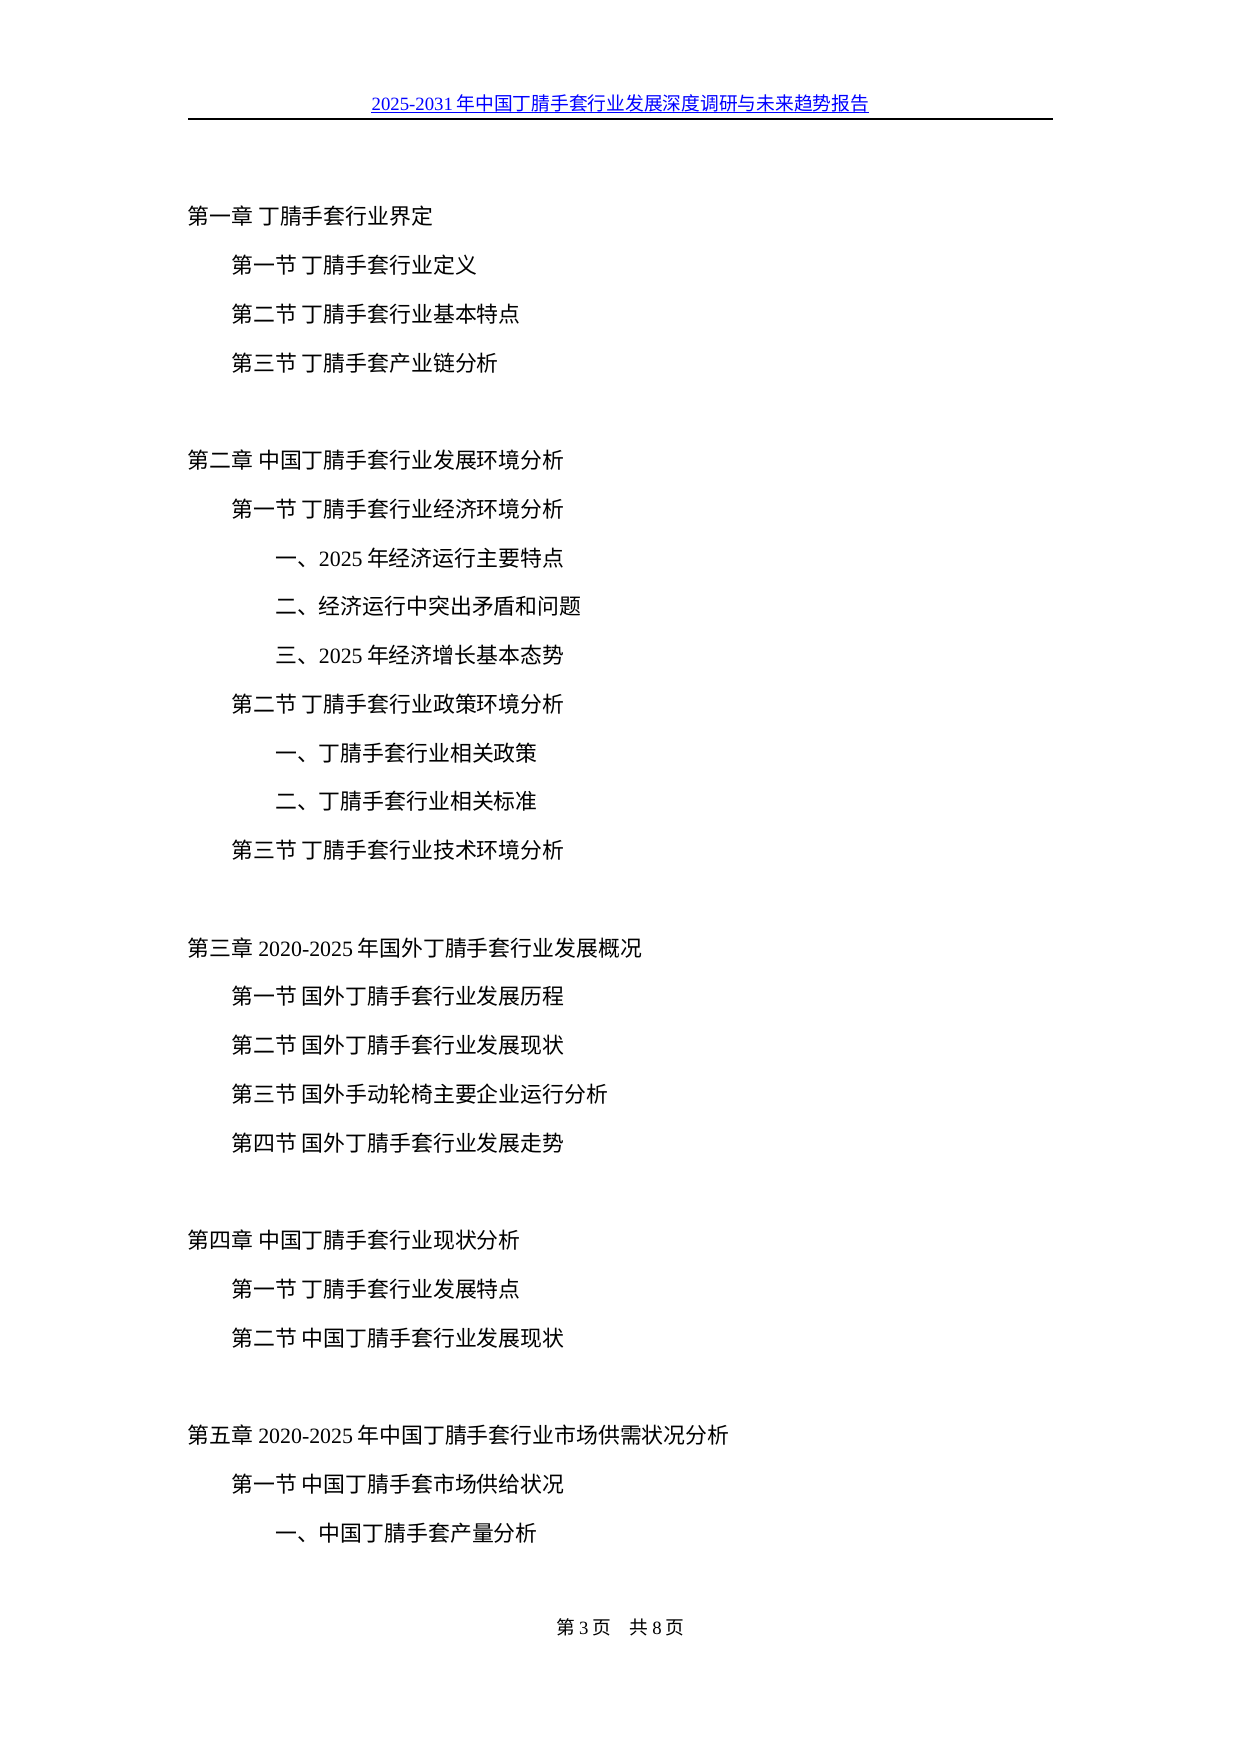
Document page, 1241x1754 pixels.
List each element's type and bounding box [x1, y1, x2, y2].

text [187, 150, 1053, 1548]
